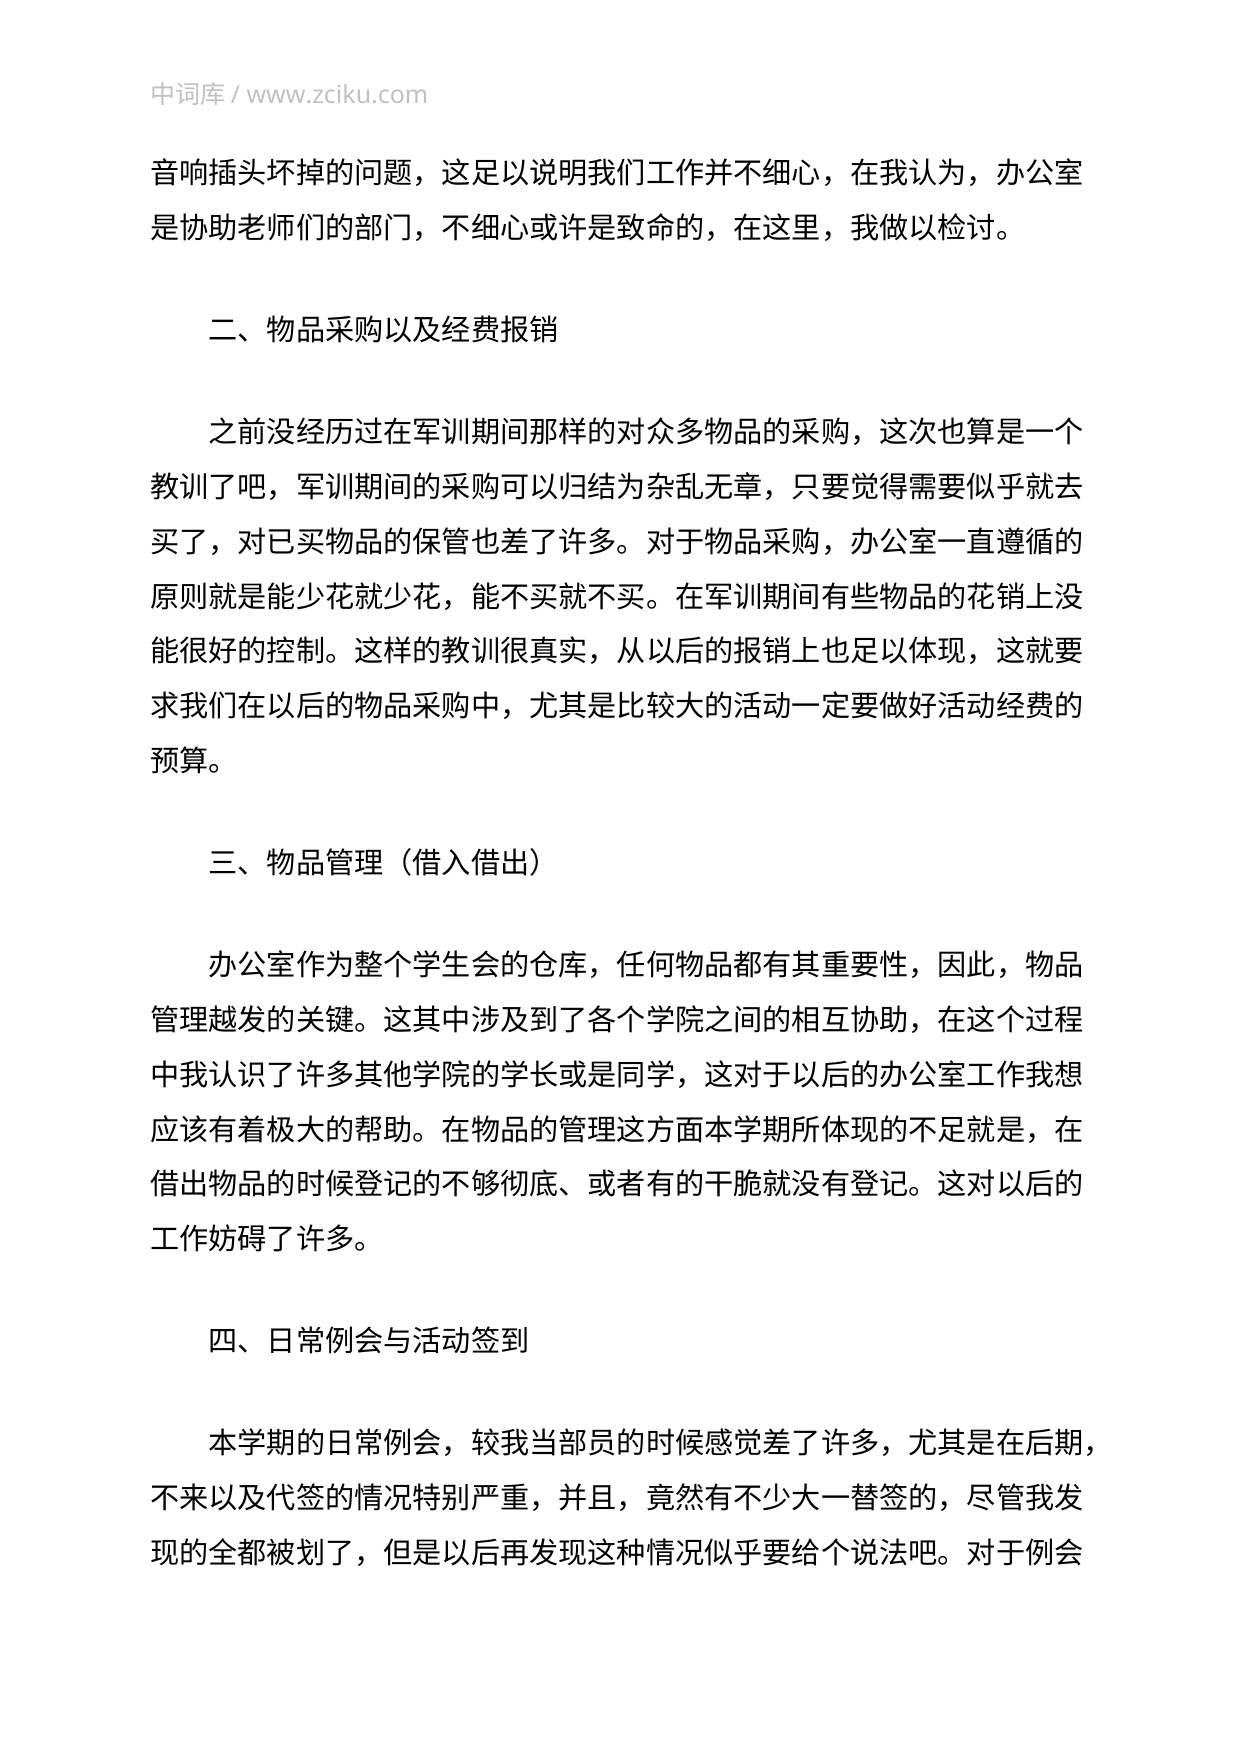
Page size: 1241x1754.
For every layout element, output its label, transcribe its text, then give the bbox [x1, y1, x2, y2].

text 之前没经历过在军训期间那样的对众多物品的采购，这次也算是一个教训了吧，军训期间的采购可以归结为杂乱无章，只要觉得需要似乎就去买了，对已买物品的保管也差了许多。对于物品采购，办公室一直遵循的原则就是能少花就少花，能不买就不买。在军训期间有些物品的花销上没能很好的控制。这样的教训很真实，从以后的报销上也足以体现，这就要求我们在以后的物品采购中，尤其是比较大的活动一定要做好活动经费的预算。 [150, 408, 1090, 780]
text 二、物品采购以及经费报销 [150, 307, 1090, 349]
text 四、日常例会与活动签到 [150, 1318, 1090, 1360]
text 办公室作为整个学生会的仓库，任何物品都有其重要性，因此，物品管理越发的关键。这其中涉及到了各个学院之间的相互协助，在这个过程中我认识了许多其他学院的学长或是同学，这对于以后的办公室工作我想应该有着极大的帮助。在物品的管理这方面本学期所体现的不足就是，在借出物品的时候登记的不够彻底、或者有的干脆就没有登记。这对以后的工作妨碍了许多。 [150, 941, 1090, 1258]
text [150, 1419, 1090, 1571]
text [150, 150, 1090, 247]
text 三、物品管理（借入借出） [150, 839, 1090, 882]
